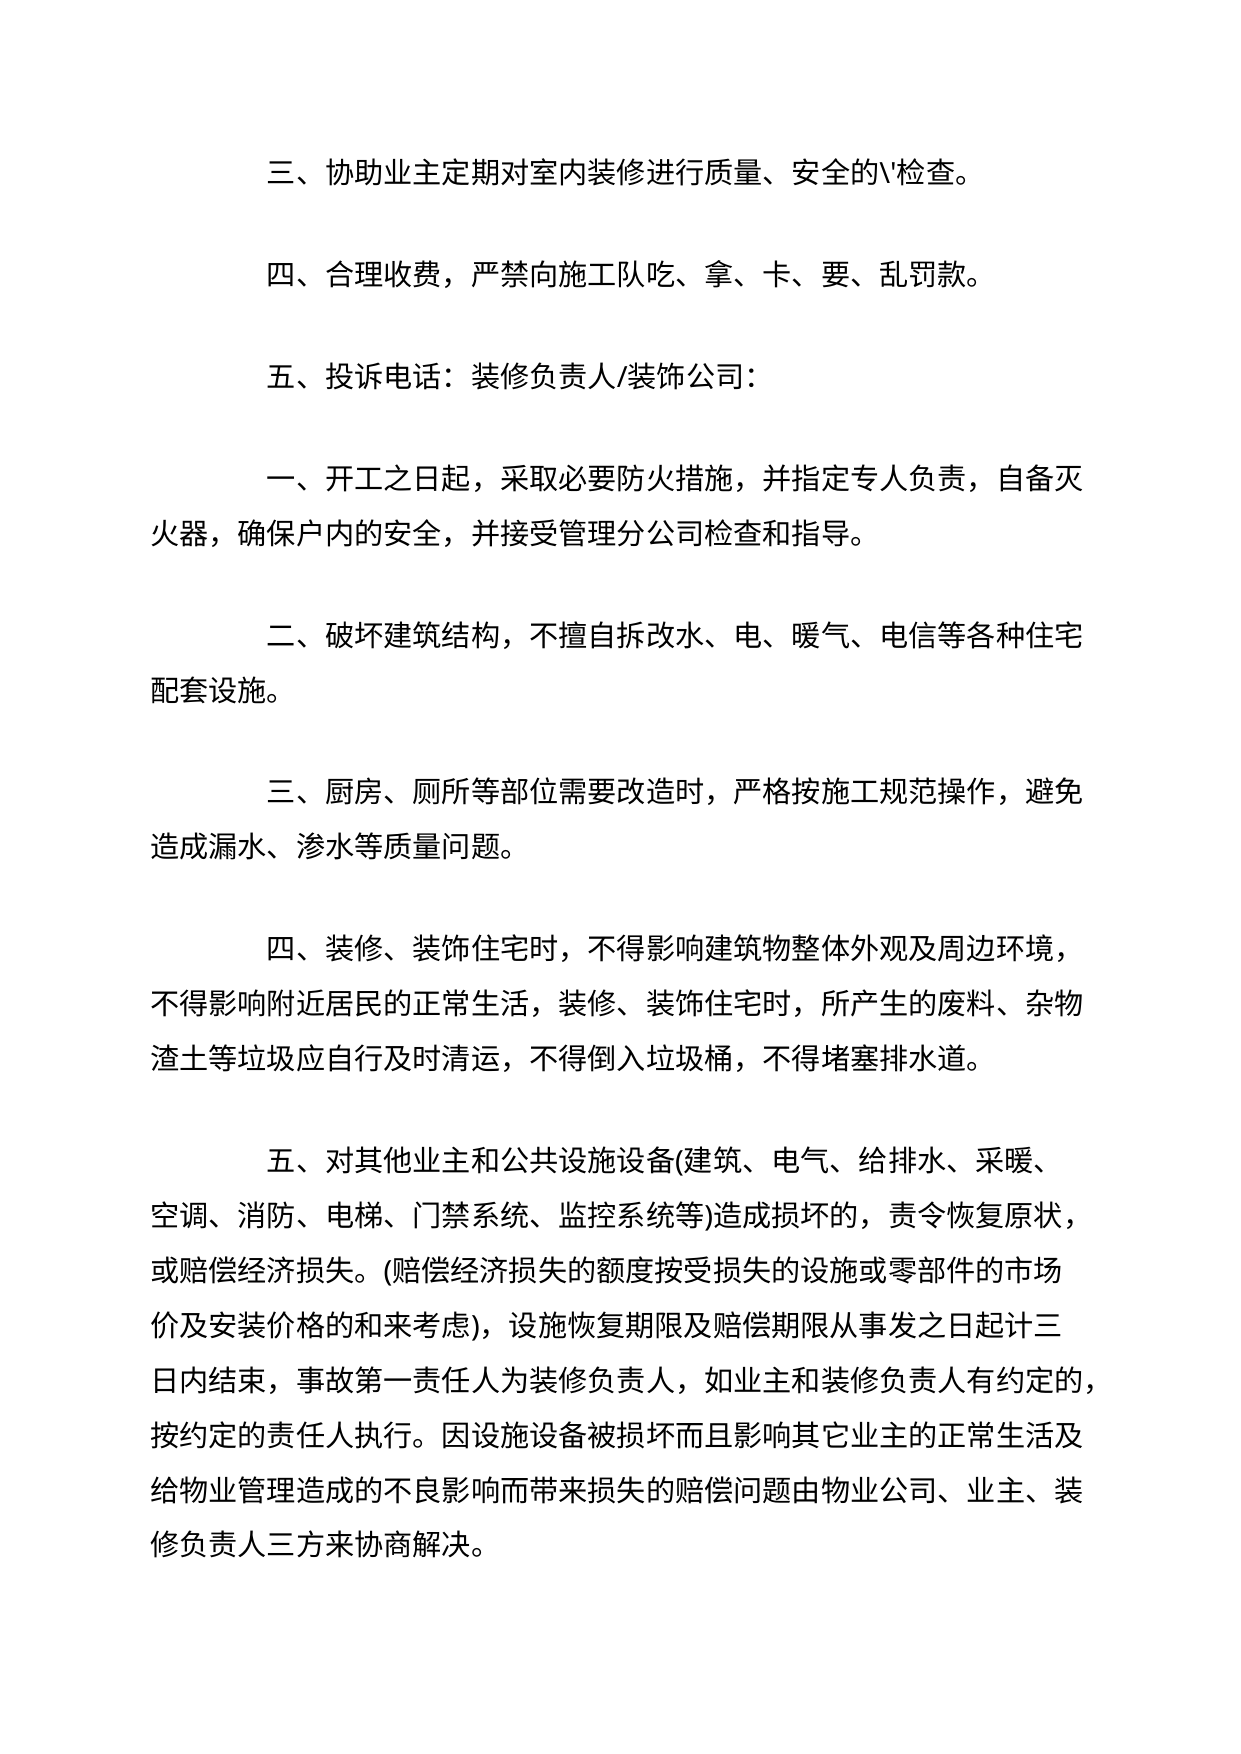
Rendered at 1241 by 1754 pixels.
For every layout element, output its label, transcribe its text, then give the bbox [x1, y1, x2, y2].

text 三、厨房、厕所等部位需要改造时，严格按施工规范操作，避免造成漏水、渗水等质量问题。 [150, 769, 1090, 866]
text 一、开工之日起，采取必要防火措施，并指定专人负责，自备灭火器，确保户内的安全，并接受管理分公司检查和指导。 [150, 456, 1090, 553]
text 三、协助业主定期对室内装修进行质量、安全的\'检查。 [150, 150, 1090, 192]
text 五、对其他业主和公共设施设备(建筑、电气、给排水、采暖、空调、消防、电梯、门禁系统、监控系统等)造成损坏的，责令恢复原状，或赔偿经济损失。(赔偿经济损失的额度按受损失的设施或零部件的市场价及安装价格的和来考虑)，设施恢复期限及赔偿期限从事发之日起计三日内结束，事故第一责任人为装修负责人，如业主和装修负责人有约定的，按约定的责任人执行。因设施设备被损坏而且影响其它业主的正常生活及给物业管理造成的不良影响而带来损失的赔偿问题由物业公司、业主、装修负责人三方来协商解决。 [150, 1137, 1090, 1564]
text 五、投诉电话：装修负责人/装饰公司： [150, 354, 1090, 396]
text 四、装修、装饰住宅时，不得影响建筑物整体外观及周边环境，不得影响附近居民的正常生活，装修、装饰住宅时，所产生的废料、杂物渣土等垃圾应自行及时清运，不得倒入垃圾桶，不得堵塞排水道。 [150, 926, 1090, 1078]
text 二、破坏建筑结构，不擅自拆改水、电、暖气、电信等各种住宅配套设施。 [150, 612, 1090, 709]
text 四、合理收费，严禁向施工队吃、拿、卡、要、乱罚款。 [150, 252, 1090, 294]
